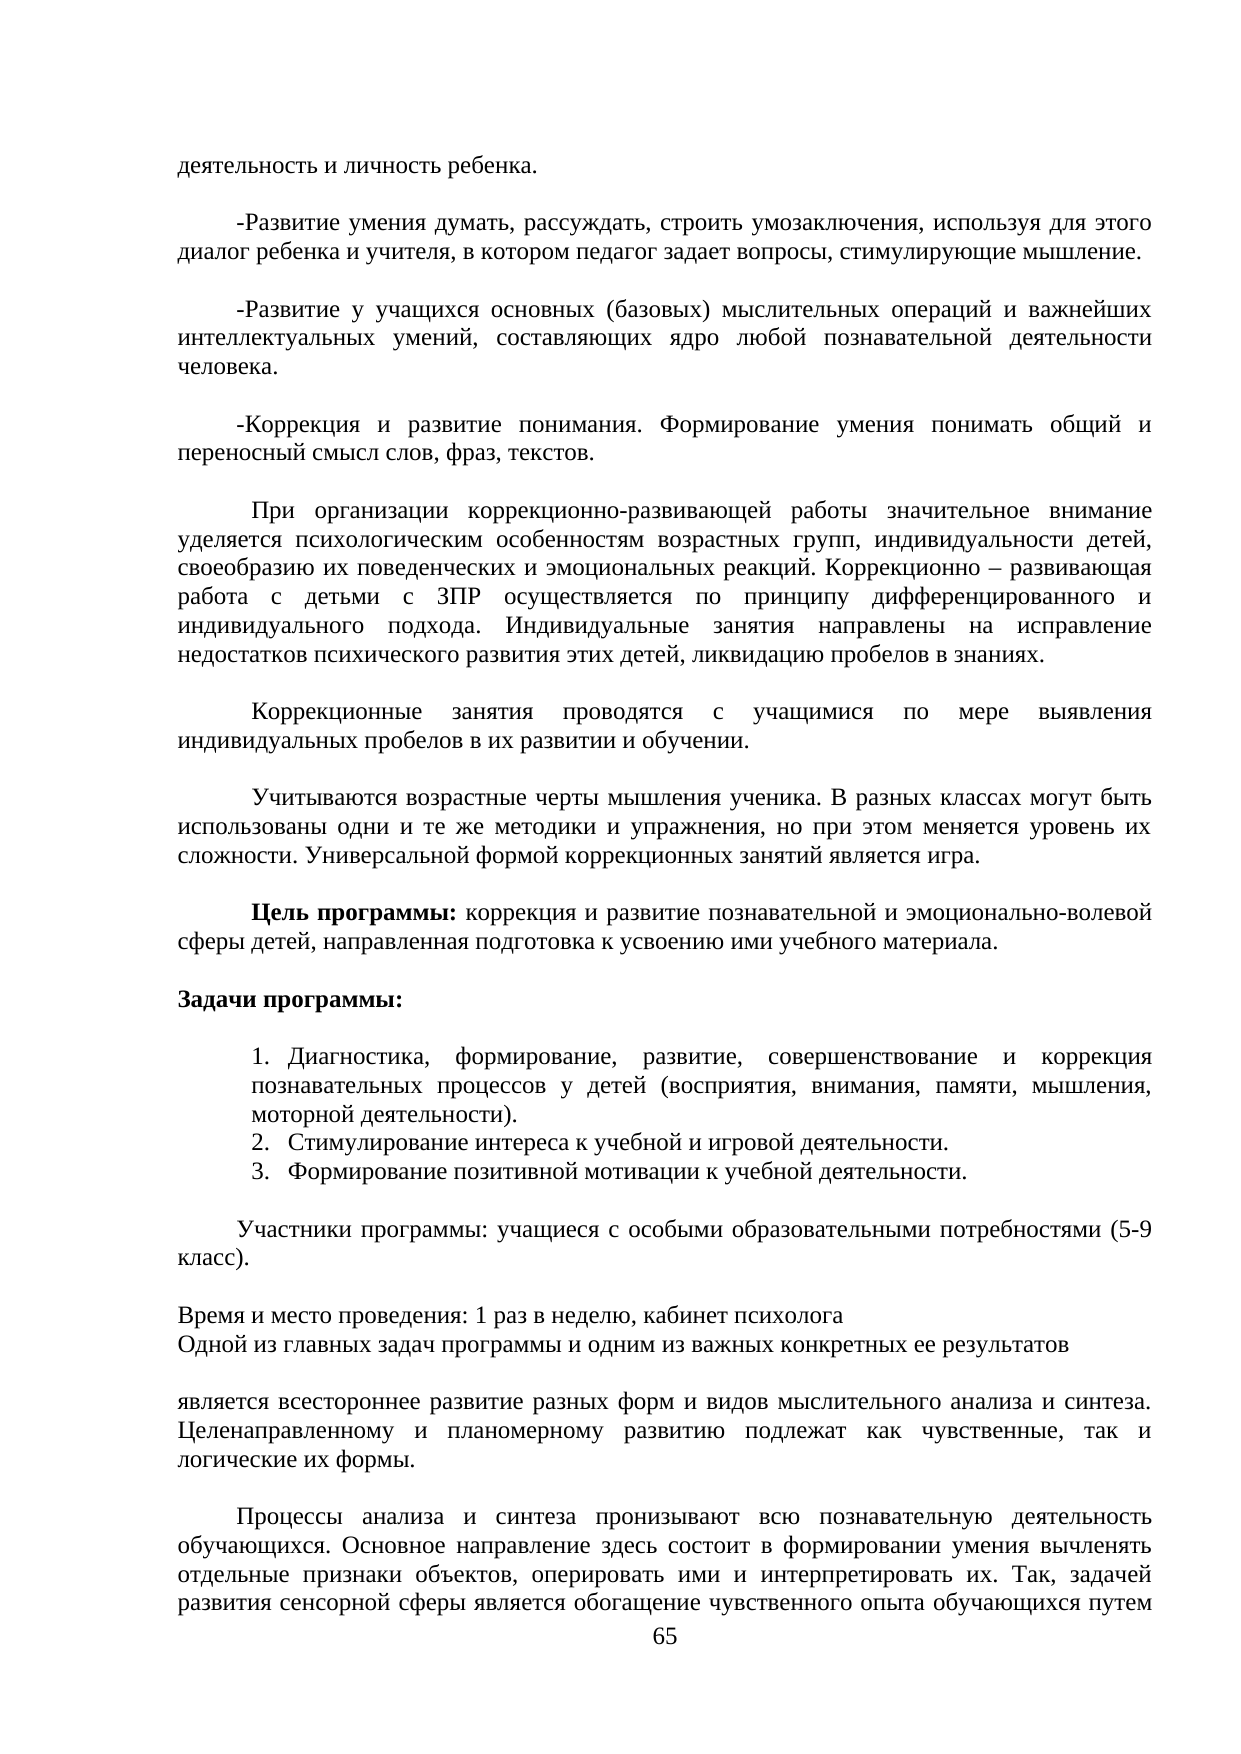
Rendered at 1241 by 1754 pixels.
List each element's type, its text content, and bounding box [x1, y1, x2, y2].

text При организации коррекционно-развивающей работы значительное внимание уделяется психологическим особенностям возрастных групп, индивидуальности детей, своеобразию их поведенческих и эмоциональных реакций. Коррекционно – развивающая работа с детьми с ЗПР осуществляется по принципу дифференцированного и индивидуального подхода. Индивидуальные занятия направлены на исправление недостатков психического развития этих детей, ликвидацию пробелов в знаниях. [177, 495, 1153, 667]
text Учитываются возрастные черты мышления ученика. В разных классах могут быть использованы одни и те же методики и упражнения, но при этом меняется уровень их сложности. Универсальной формой коррекционных занятий является игра. [177, 782, 1153, 869]
list Формирование позитивной мотивации к учебной деятельности. [251, 1156, 1153, 1185]
list Диагностика, формирование, развитие, совершенствование и коррекция познавательных процессов у детей (восприятия, внимания, памяти, мышления, моторной деятельности). [251, 1041, 1153, 1127]
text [177, 150, 1153, 179]
text Время и место проведения: 1 раз в неделю, кабинет психолога [177, 1300, 1153, 1329]
text является всестороннее развитие разных форм и видов мыслительного анализа и синтеза. Целенаправленному и планомерному развитию подлежат как чувственные, так и логические их формы. [177, 1386, 1153, 1472]
text Коррекционные занятия проводятся с учащимися по мере выявления индивидуальных пробелов в их развитии и обучении. [177, 696, 1153, 754]
text Участники программы: учащиеся с особыми образовательными потребностями (5-9 класс). [177, 1214, 1153, 1271]
text Задачи программы: [177, 984, 1153, 1012]
text -Развитие у учащихся основных (базовых) мыслительных операций и важнейших интеллектуальных умений, составляющих ядро любой познавательной деятельности человека. [177, 294, 1153, 380]
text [177, 1501, 1153, 1616]
list Стимулирование интереса к учебной и игровой деятельности. [251, 1127, 1153, 1156]
text Цель программы: коррекция и развитие познавательной и эмоционально-волевой сферы детей, направленная подготовка к усвоению ими учебного материала. [177, 897, 1153, 955]
text Одной из главных задач программы и одним из важных конкретных ее результатов [177, 1329, 1153, 1357]
text -Коррекция и развитие понимания. Формирование умения понимать общий и переносный смысл слов, фраз, текстов. [177, 409, 1153, 466]
text -Развитие умения думать, рассуждать, строить умозаключения, используя для этого диалог ребенка и учителя, в котором педагог задает вопросы, стимулирующие мышление. [177, 207, 1153, 265]
